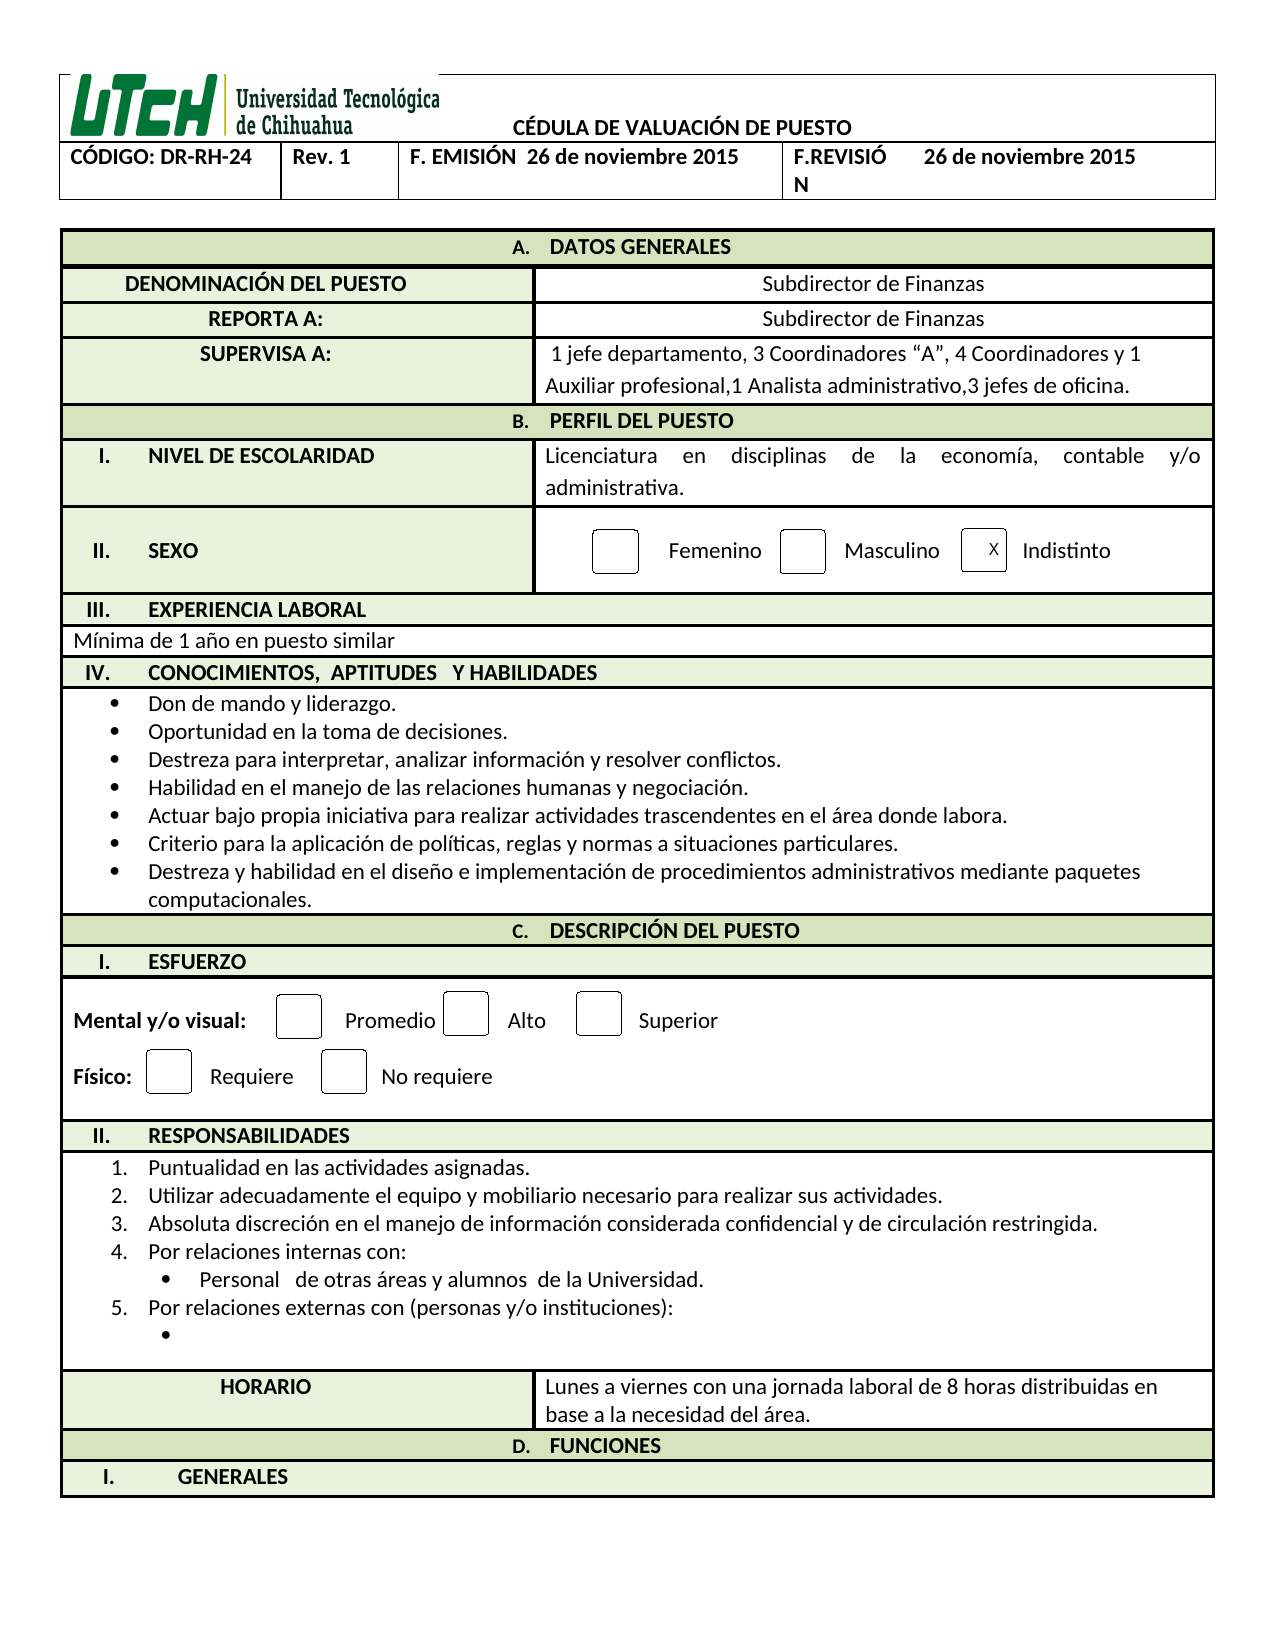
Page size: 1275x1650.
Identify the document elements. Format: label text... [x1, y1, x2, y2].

table_cell Mental y/o visual: Promedio Alto Superior Físico: Requiere No requiere [63, 979, 1212, 1118]
table_cell FUNCIONES [63, 1431, 1212, 1459]
table_cell GENERALES [63, 1462, 1212, 1495]
picture [70, 74, 440, 136]
table_cell REPORTA A: [63, 304, 532, 336]
table_cell Lunes a viernes con una jornada laboral de 8 horas distribuidas en base a la necesidad del área. [536, 1372, 1212, 1428]
table_cell CONOCIMIENTOS, APTITUDES Y HABILIDADES [63, 658, 1212, 686]
table_header DATOS GENERALES [63, 232, 1212, 264]
table_cell SUPERVISA A: [63, 339, 532, 403]
table_cell NIVEL DE ESCOLARIDAD [63, 441, 532, 505]
table_cell Puntualidad en las actividades asignadas. Utilizar adecuadamente el equipo y mobiliario necesario para realizar sus actividades. Absoluta discreción en el manejo de información considerada confidencial y de circulación restringida. Por relaciones internas con: Personal de otras áreas y alumnos de la Universidad. Por relaciones externas con (personas y/o instituciones): [63, 1153, 1212, 1369]
table_cell DESCRIPCIÓN DEL PUESTO [63, 916, 1212, 944]
table_cell 1 jefe departamento, 3 Coordinadores “A”, 4 Coordinadores y 1 Auxiliar profesional,1 Analista administrativo,3 jefes de oficina. [536, 339, 1212, 403]
table_cell SEXO [63, 508, 532, 592]
table_cell Licenciatura en disciplinas de la economía, contable y/o administrativa. [536, 441, 1212, 505]
table_cell Femenino Masculino Indistinto [536, 508, 1212, 592]
table_cell Subdirector de Finanzas [536, 269, 1212, 301]
table_cell RESPONSABILIDADES [63, 1122, 1212, 1150]
table_cell Subdirector de Finanzas [536, 304, 1212, 336]
table_cell ESFUERZO [63, 947, 1212, 975]
table_cell HORARIO [63, 1372, 532, 1428]
table_cell PERFIL DEL PUESTO [63, 406, 1212, 438]
table_cell EXPERIENCIA LABORAL [63, 595, 1212, 623]
table_cell Don de mando y liderazgo. Oportunidad en la toma de decisiones. Destreza para interpretar, analizar información y resolver conflictos. Habilidad en el manejo de las relaciones humanas y negociación. Actuar bajo propia iniciativa para realizar actividades trascendentes en el área donde labora. Criterio para la aplicación de políticas, reglas y normas a situaciones particulares. Destreza y habilidad en el diseño e implementación de procedimientos administrativos mediante paquetes computacionales. [63, 689, 1212, 913]
table_cell DENOMINACIÓN DEL PUESTO [63, 269, 532, 301]
table_cell Mínima de 1 año en puesto similar [63, 627, 1212, 654]
